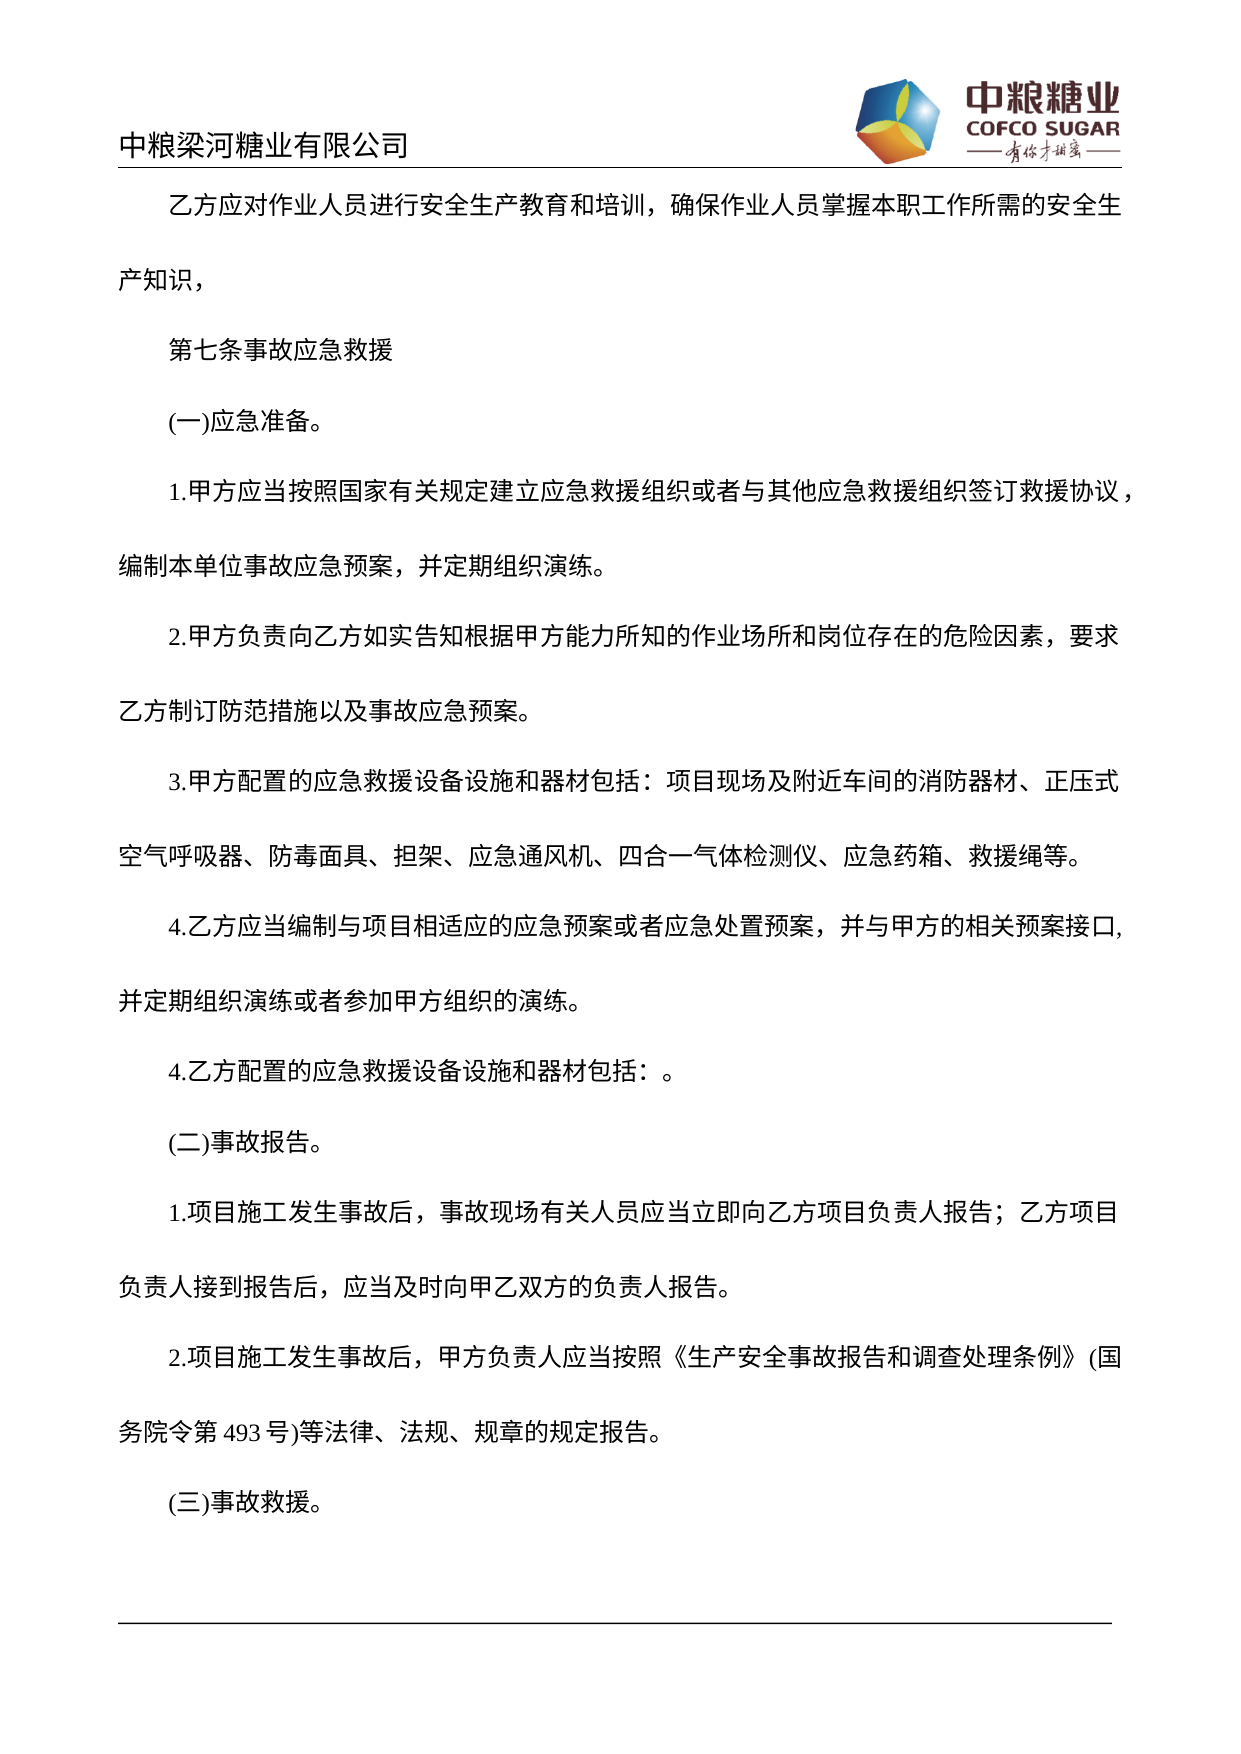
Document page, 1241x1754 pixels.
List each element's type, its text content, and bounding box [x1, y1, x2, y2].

text 3.甲方配置的应急救援设备设施和器材包括：项目现场及附近车间的消防器材、正压式空气呼吸器、防毒面具、担架、应急通风机、四合一气体检测仪、应急药箱、救援绳等。 [118, 747, 1122, 887]
text 乙方应对作业人员进行安全生产教育和培训，确保作业人员掌握本职工作所需的安全生产知识， [118, 171, 1122, 311]
text (三)事故救援。 [118, 1468, 1122, 1533]
text 1.项目施工发生事故后，事故现场有关人员应当立即向乙方项目负责人报告；乙方项目负责人接到报告后，应当及时向甲乙双方的负责人报告。 [118, 1178, 1122, 1318]
text 1.甲方应当按照国家有关规定建立应急救援组织或者与其他应急救援组织签订救援协议，编制本单位事故应急预案，并定期组织演练。 [118, 457, 1122, 597]
text (二)事故报告。 [118, 1108, 1122, 1173]
text (一)应急准备。 [118, 387, 1122, 452]
text 4.乙方应当编制与项目相适应的应急预案或者应急处置预案，并与甲方的相关预案接口,并定期组织演练或者参加甲方组织的演练。 [118, 892, 1122, 1032]
text 2.甲方负责向乙方如实告知根据甲方能力所知的作业场所和岗位存在的危险因素，要求乙方制订防范措施以及事故应急预案。 [118, 602, 1122, 742]
picture [855, 79, 1121, 164]
text 2.项目施工发生事故后，甲方负责人应当按照《生产安全事故报告和调查处理条例》(国务院令第493号)等法律、法规、规章的规定报告。 [118, 1323, 1122, 1463]
text 第七条事故应急救援 [118, 316, 1122, 381]
text 4.乙方配置的应急救援设备设施和器材包括：。 [118, 1037, 1122, 1102]
